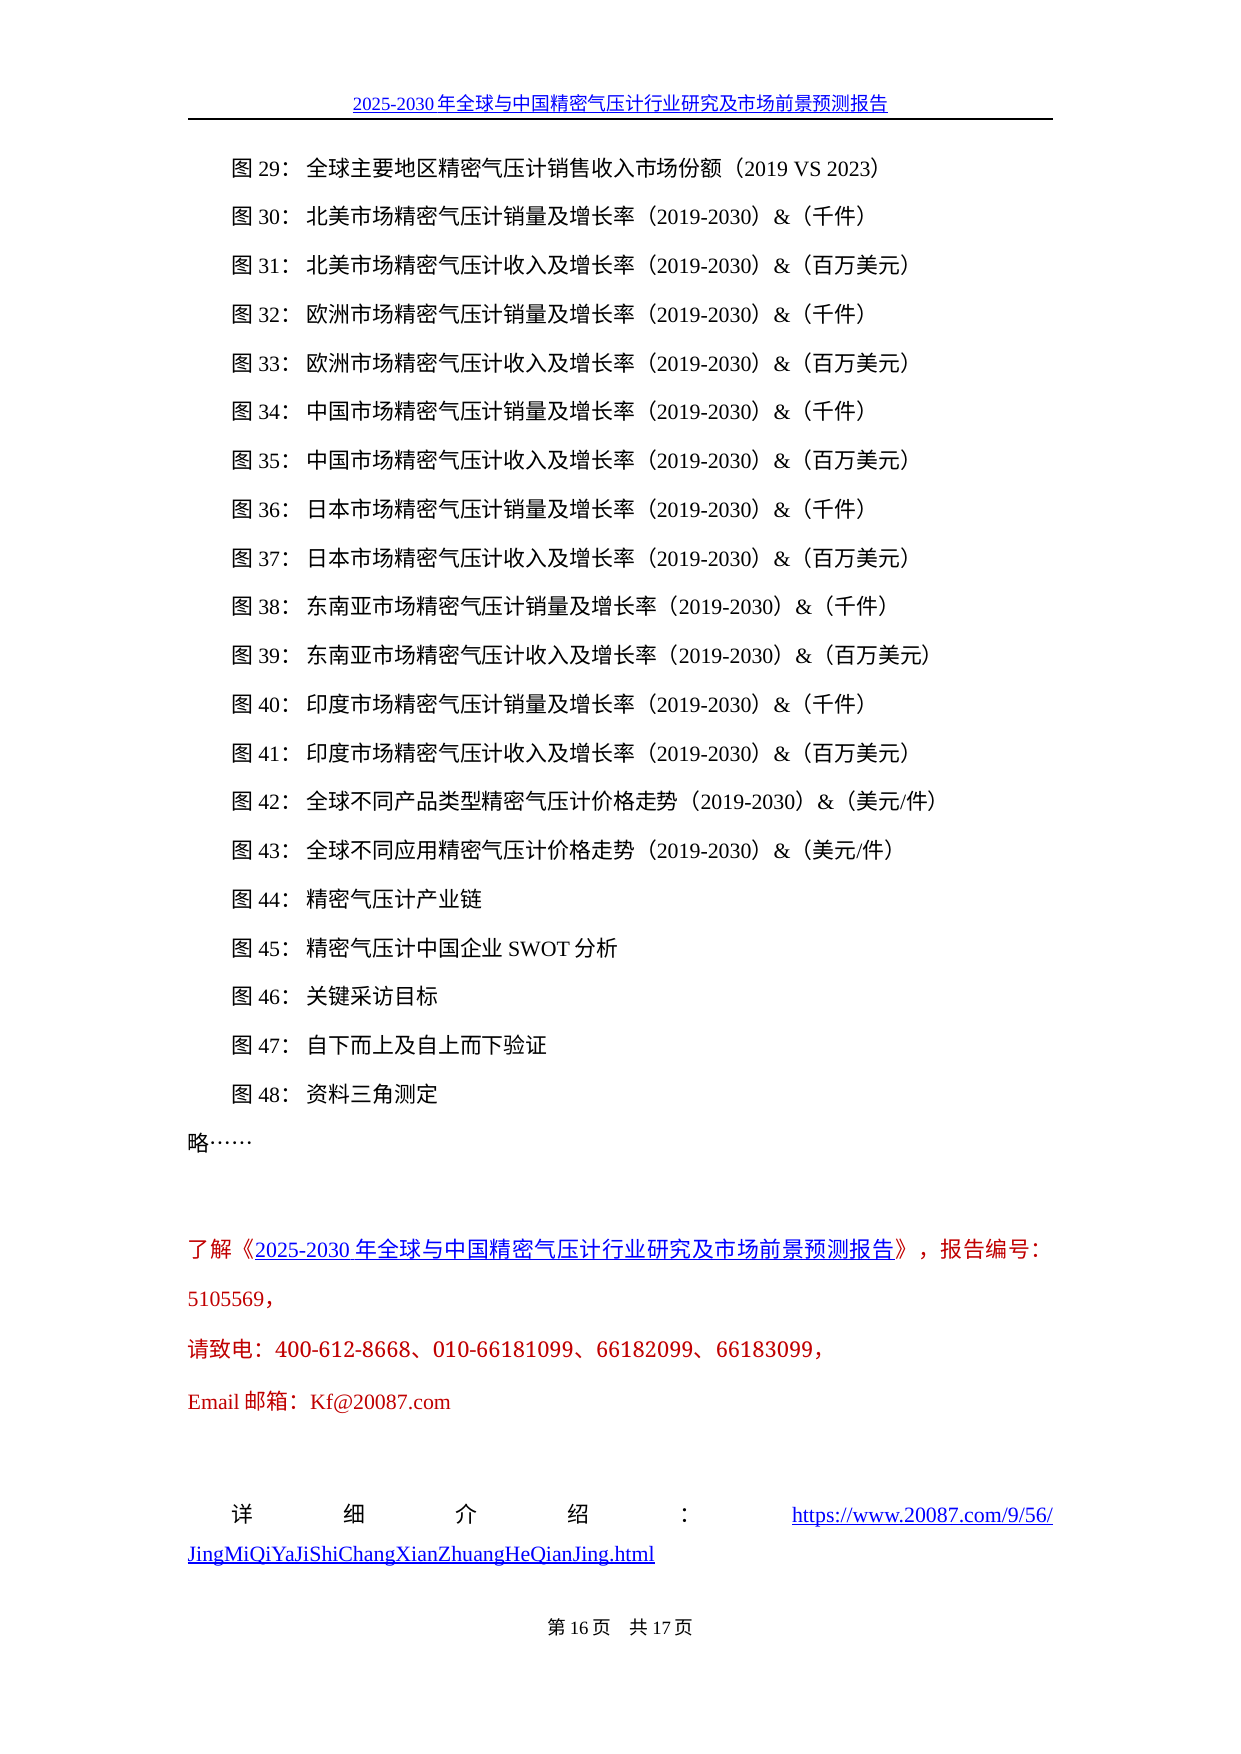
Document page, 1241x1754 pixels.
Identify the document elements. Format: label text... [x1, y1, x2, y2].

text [187, 150, 1053, 1158]
text 了解《2025-2030年全球与中国精密气压计行业研究及市场前景预测报告》，报告编号：5105569， [187, 1232, 1053, 1313]
text 请致电：400-612-8668、010-66181099、66182099、66183099， [187, 1332, 1053, 1364]
text 详细介绍：https://www.20087.com/9/56/JingMiQiYaJiShiChangXianZhuangHeQianJing.html [187, 1496, 1053, 1569]
text Email邮箱：Kf@20087.com [187, 1383, 1053, 1416]
